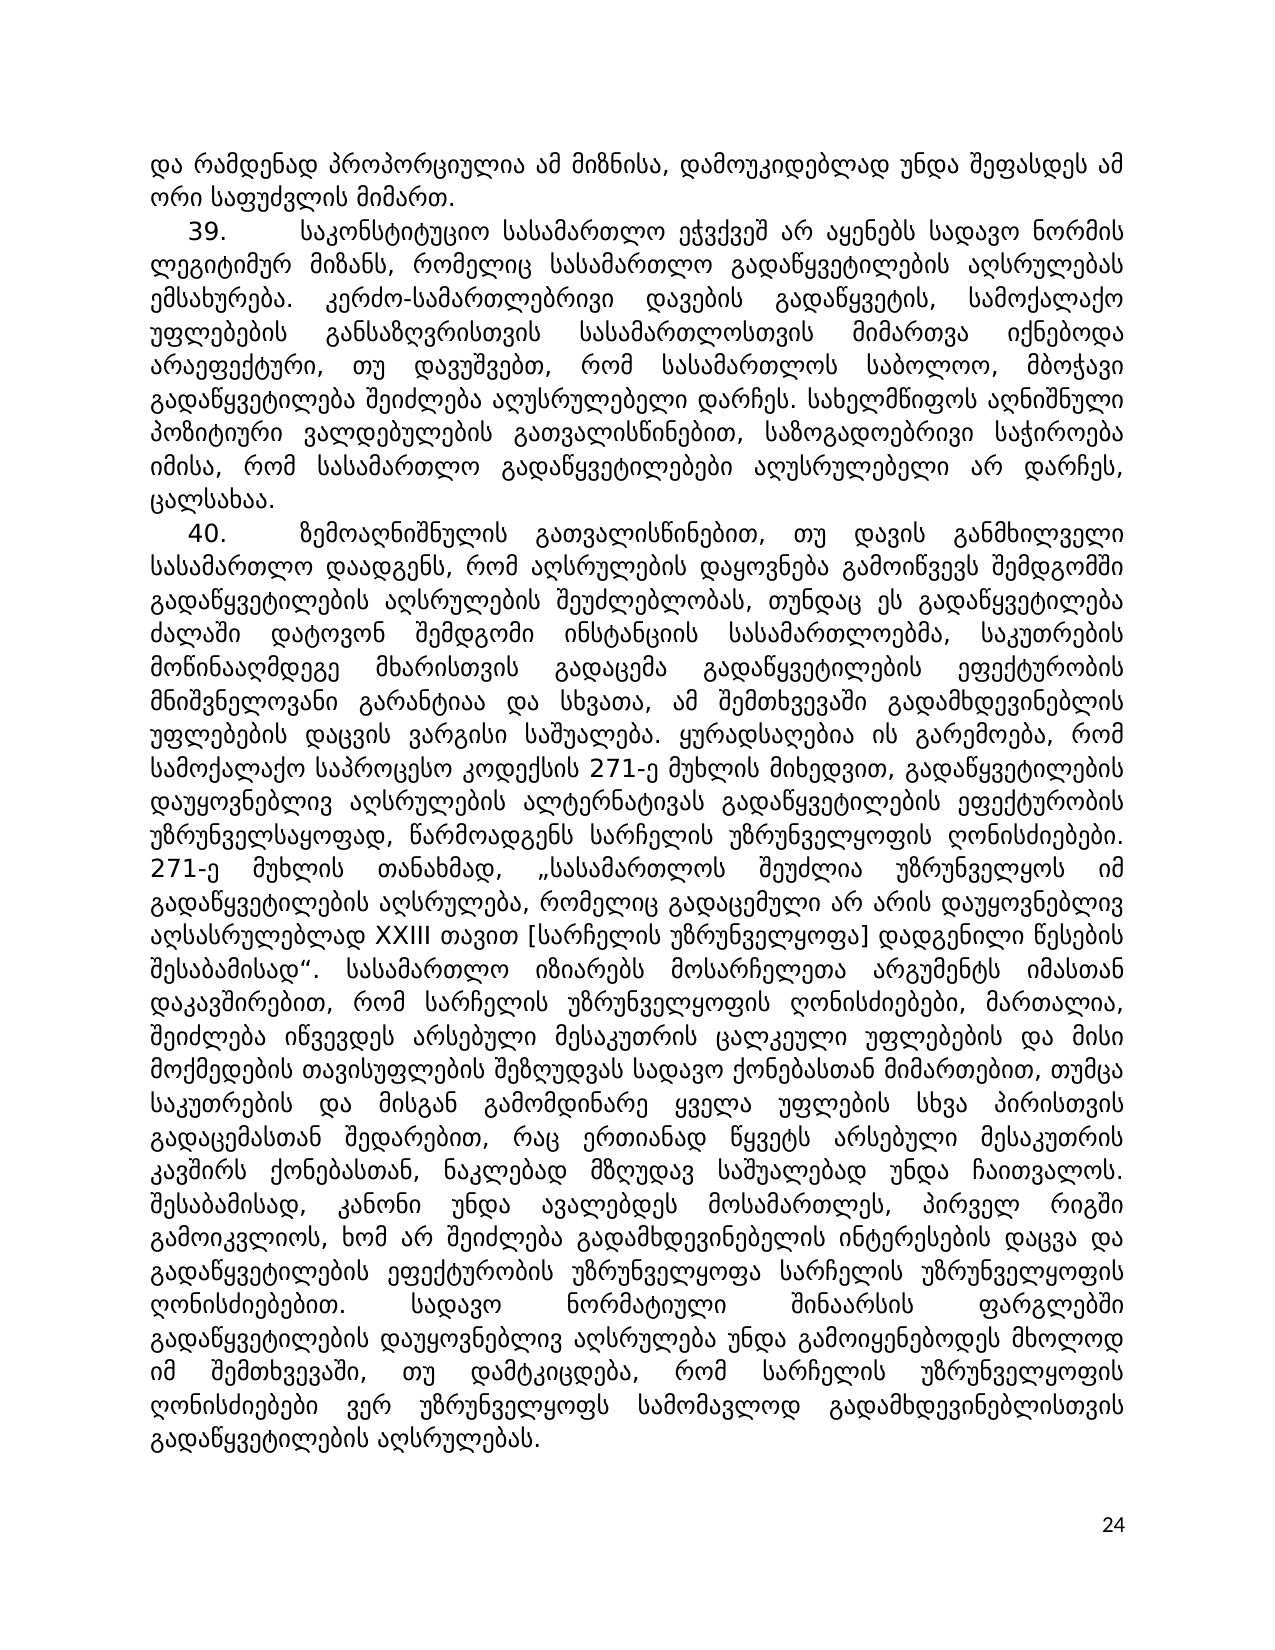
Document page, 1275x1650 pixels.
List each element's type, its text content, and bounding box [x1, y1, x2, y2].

list საკონსტიტუციო სასამართლო ეჭვქვეშ არ აყენებს სადავო ნორმის ლეგიტიმურ მიზანს, რომელიც სასამართლო გადაწყვეტილების აღსრულებას ემსახურება. კერძო-სამართლებრივი დავების გადაწყვეტის, სამოქალაქო უფლებების განსაზღვრისთვის სასამართლოსთვის მიმართვა იქნებოდა არაეფექტური, თუ დავუშვებთ, რომ სასამართლოს საბოლოო, მბოჭავი გადაწყვეტილება შეიძლება აღუსრულებელი დარჩეს. სახელმწიფოს აღნიშნული პოზიტიური ვალდებულების გათვალისწინებით, საზოგადოებრივი საჭიროება იმისა, რომ სასამართლო გადაწყვეტილებები აღუსრულებელი არ დარჩეს, ცალსახაა. [150, 217, 1125, 514]
list ზემოაღნიშნულის გათვალისწინებით, თუ დავის განმხილველი სასამართლო დაადგენს, რომ აღსრულების დაყოვნება გამოიწვევს შემდგომში გადაწყვეტილების აღსრულების შეუძლებლობას, თუნდაც ეს გადაწყვეტილება ძალაში დატოვონ შემდგომი ინსტანციის სასამართლოებმა, საკუთრების მოწინააღმდეგე მხარისთვის გადაცემა გადაწყვეტილების ეფექტურობის მნიშვნელოვანი გარანტიაა და სხვათა, ამ შემთხვევაში გადამხდევინებლის უფლებების დაცვის ვარგისი საშუალება. ყურადსაღებია ის გარემოება, რომ სამოქალაქო საპროცესო კოდექსის 271-ე მუხლის მიხედვით, გადაწყვეტილების დაუყოვნებლივ აღსრულების ალტერნატივას გადაწყვეტილების ეფექტურობის უზრუნველსაყოფად, წარმოადგენს სარჩელის უზრუნველყოფის ღონისძიებები. 271-ე მუხლის თანახმად, „სასამართლოს შეუძლია უზრუნველყოს იმ გადაწყვეტილების აღსრულება, რომელიც გადაცემული არ არის დაუყოვნებლივ აღსასრულებლად XXIII თავით [სარჩელის უზრუნველყოფა] დადგენილი წესების შესაბამისად“. სასამართლო იზიარებს მოსარჩელეთა არგუმენტს იმასთან დაკავშირებით, რომ სარჩელის უზრუნველყოფის ღონისძიებები, მართალია, შეიძლება იწვევდეს არსებული მესაკუთრის ცალკეული უფლებების და მისი მოქმედების თავისუფლების შეზღუდვას სადავო ქონებასთან მიმართებით, თუმცა საკუთრების და მისგან გამომდინარე ყველა უფლების სხვა პირისთვის გადაცემასთან შედარებით, რაც ერთიანად წყვეტს არსებული მესაკუთრის კავშირს ქონებასთან, ნაკლებად მზღუდავ საშუალებად უნდა ჩაითვალოს. შესაბამისად, კანონი უნდა ავალებდეს მოსამართლეს, პირველ რიგში გამოიკვლიოს, ხომ არ შეიძლება გადამხდევინებელის ინტერესების დაცვა და გადაწყვეტილების ეფექტურობის უზრუნველყოფა სარჩელის უზრუნველყოფის ღონისძიებებით. სადავო ნორმატიული შინაარსის ფარგლებში გადაწყვეტილების დაუყოვნებლივ აღსრულება უნდა გამოიყენებოდეს მხოლოდ იმ შემთხვევაში, თუ დამტკიცდება, რომ სარჩელის უზრუნველყოფის ღონისძიებები ვერ უზრუნველყოფს სამომავლოდ გადამხდევინებლისთვის გადაწყვეტილების აღსრულებას. [150, 519, 1125, 1454]
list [150, 150, 1125, 213]
